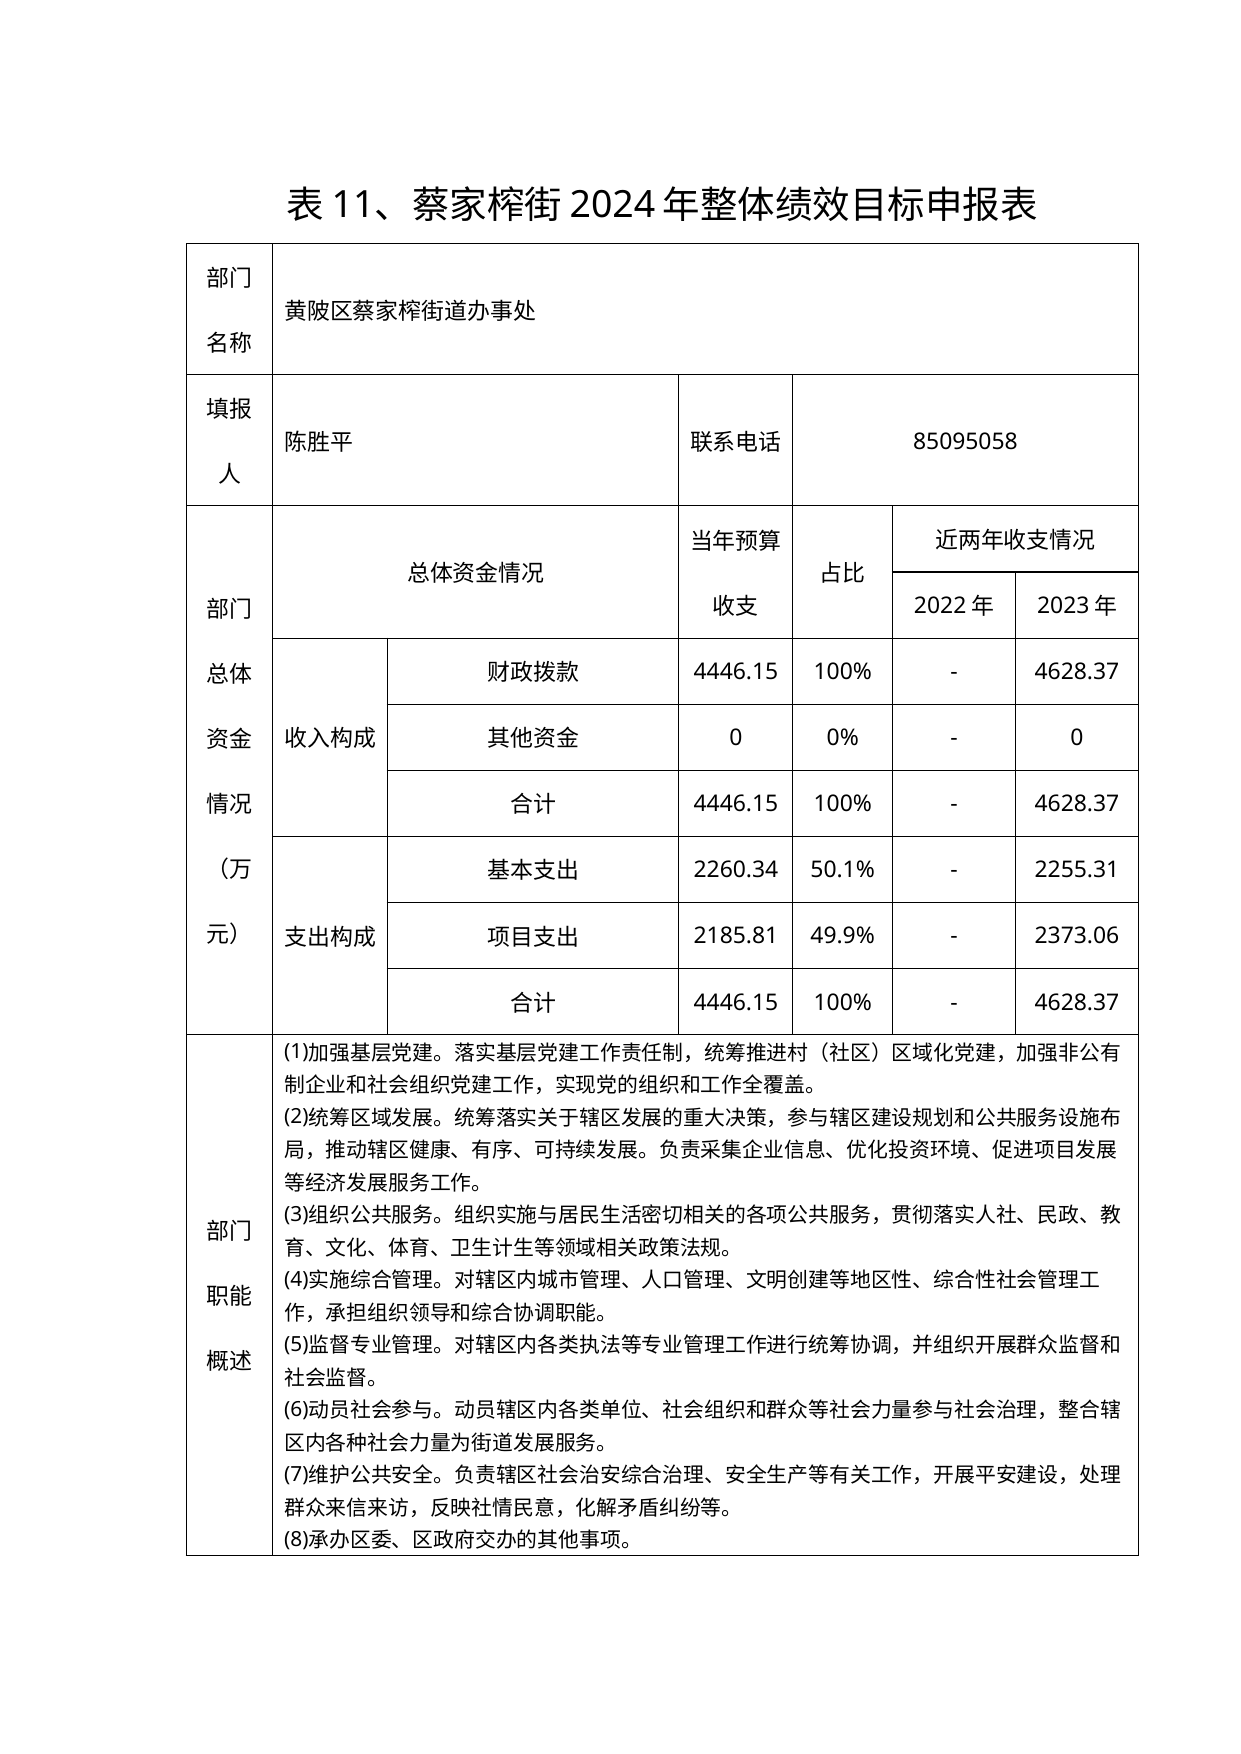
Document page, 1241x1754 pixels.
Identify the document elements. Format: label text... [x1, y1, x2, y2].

table_cell 4628.37 [1016, 639, 1138, 703]
table_cell 部门职能概述 [187, 1035, 272, 1555]
table_cell - [893, 705, 1015, 769]
table_cell 85095058 [793, 375, 1138, 505]
table_cell 2260.34 [679, 837, 792, 902]
table_cell 0 [1016, 705, 1138, 769]
table_header 表11、蔡家榨街2024年整体绩效目标申报表 [186, 162, 1138, 243]
table_cell 陈胜平 [273, 375, 678, 505]
table_cell 支出构成 [273, 837, 387, 1034]
table_cell 100% [793, 969, 892, 1034]
table_cell 0 [679, 705, 792, 769]
table_cell 49.9% [793, 903, 892, 968]
table_cell 2185.81 [679, 903, 792, 968]
table_cell - [893, 639, 1015, 703]
table_cell 收入构成 [273, 639, 387, 836]
table_cell - [893, 837, 1015, 902]
table_cell 联系电话 [679, 375, 792, 505]
table_cell 50.1% [793, 837, 892, 902]
table_cell 项目支出 [388, 903, 678, 968]
table_cell 黄陂区蔡家榨街道办事处 [273, 244, 1138, 374]
table_cell 4628.37 [1016, 771, 1138, 836]
table_cell 财政拨款 [388, 639, 678, 703]
table_cell 基本支出 [388, 837, 678, 902]
table_cell 4446.15 [679, 969, 792, 1034]
table_cell 4446.15 [679, 639, 792, 703]
table_cell 总体资金情况 [273, 506, 678, 637]
table_cell 4446.15 [679, 771, 792, 836]
table_cell 2023年 [1016, 573, 1138, 637]
table_cell 近两年收支情况 [893, 506, 1138, 571]
table_cell - [893, 771, 1015, 836]
table_cell 当年预算收支 [679, 506, 792, 637]
table_cell 2373.06 [1016, 903, 1138, 968]
table_cell 4628.37 [1016, 969, 1138, 1034]
table_cell 部门总体资金情况（万元） [187, 506, 272, 1034]
table_cell 合计 [388, 969, 678, 1034]
table_cell 2022年 [893, 573, 1015, 637]
table_cell 0% [793, 705, 892, 769]
table_cell - [893, 903, 1015, 968]
table_cell 100% [793, 771, 892, 836]
table_cell 其他资金 [388, 705, 678, 769]
table_cell 部门名称 [187, 244, 272, 374]
table_cell (1)加强基层党建。落实基层党建工作责任制，统筹推进村（社区）区域化党建，加强非公有制企业和社会组织党建工作，实现党的组织和工作全覆盖。 (2)统筹区域发展。统筹落实关于辖区发展的重大决策，参与辖区建设规划和公共服务设施布局，推动辖区健康、有序、可持续发展。负责采集企业信息、优化投资环境、促进项目发展等经济发展服务工作。 (3)组织公共服务。组织实施与居民生活密切相关的各项公共服务，贯彻落实人社、民政、教育、文化、体育、卫生计生等领域相关政策法规。 (4)实施综合管理。对辖区内城市管理、人口管理、文明创建等地区性、综合性社会管理工作，承担组织领导和综合协调职能。 (5)监督专业管理。对辖区内各类执法等专业管理工作进行统筹协调，并组织开展群众监督和社会监督。 (6)动员社会参与。动员辖区内各类单位、社会组织和群众等社会力量参与社会治理，整合辖区内各种社会力量为街道发展服务。 (7)维护公共安全。负责辖区社会治安综合治理、安全生产等有关工作，开展平安建设，处理群众来信来访，反映社情民意，化解矛盾纠纷等。 (8)承办区委、区政府交办的其他事项。 [273, 1035, 1138, 1555]
table_cell 100% [793, 639, 892, 703]
table_cell 2255.31 [1016, 837, 1138, 902]
table_cell 合计 [388, 771, 678, 836]
table_cell - [893, 969, 1015, 1034]
table_cell 填报人 [187, 375, 272, 505]
table_cell 占比 [793, 506, 892, 637]
